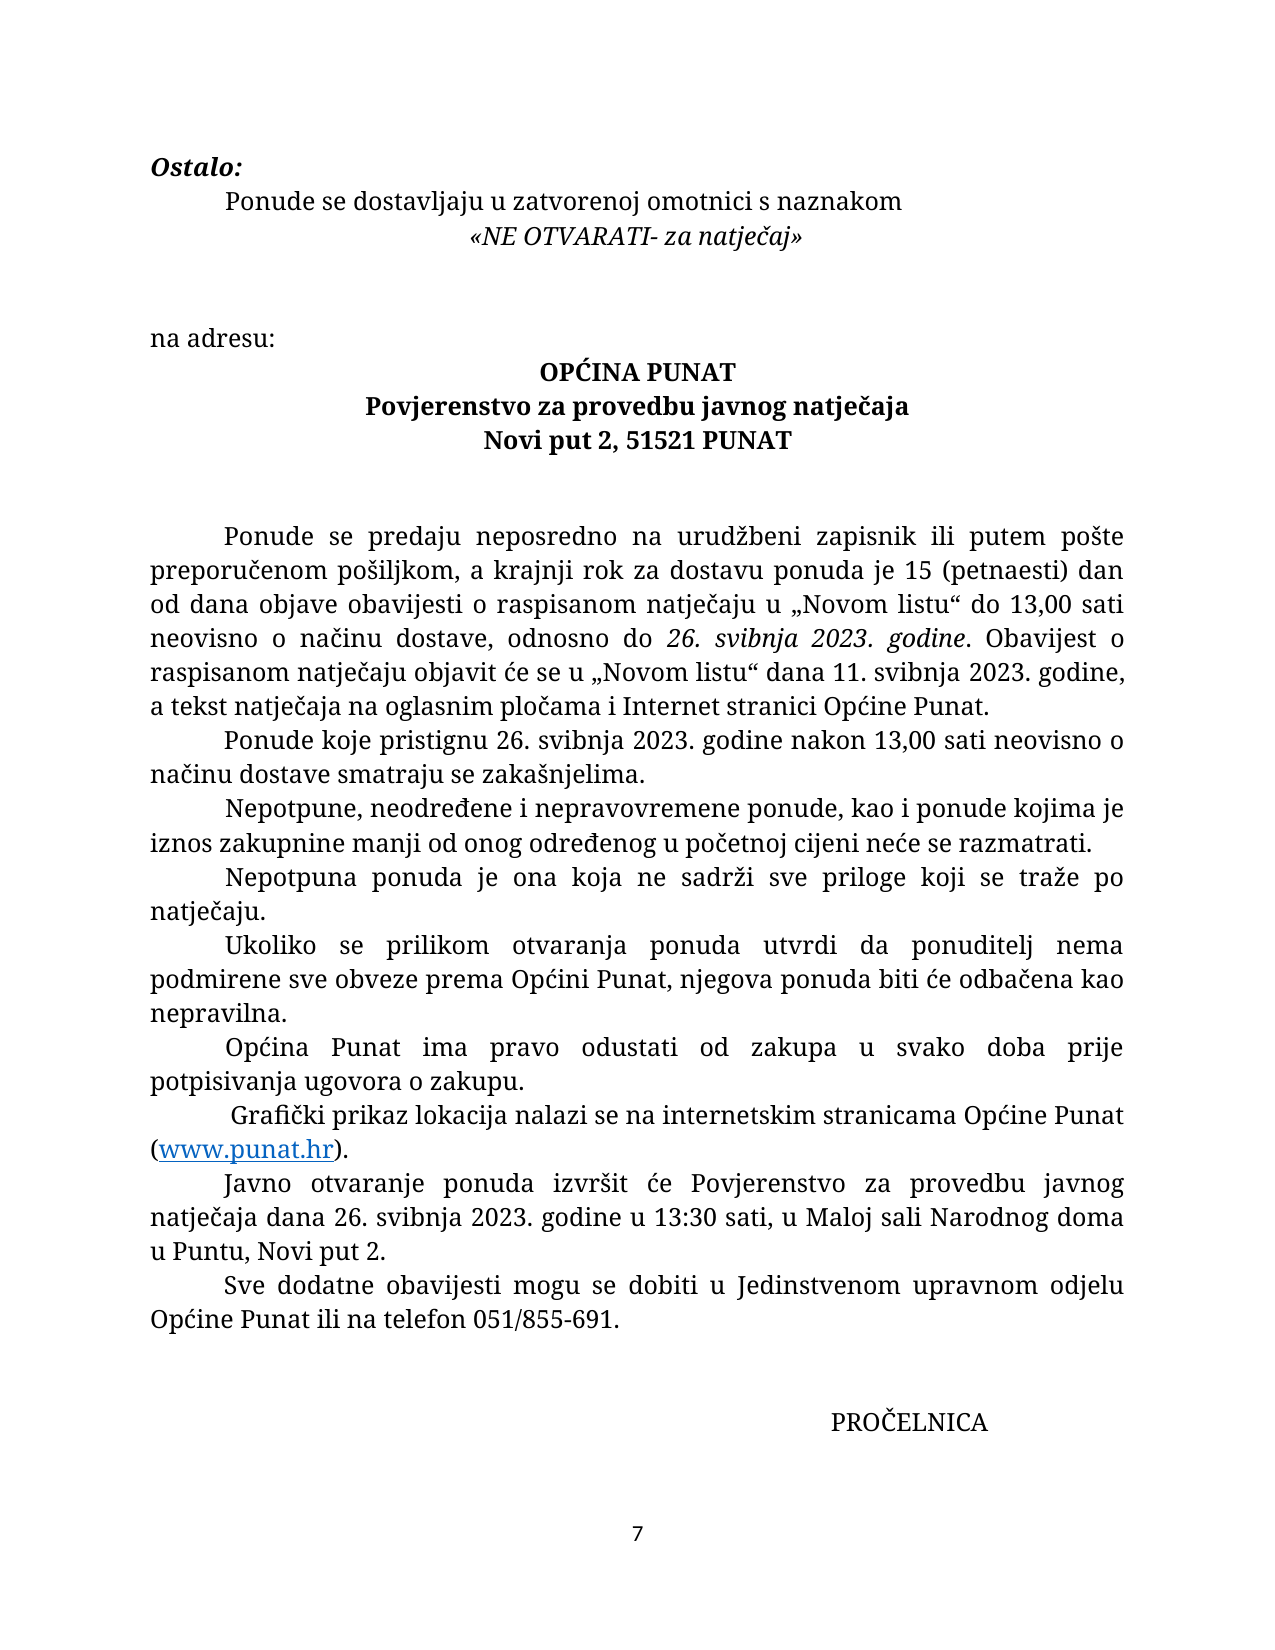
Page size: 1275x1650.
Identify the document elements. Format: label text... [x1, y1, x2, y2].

text OPĆINA PUNAT [150, 354, 1125, 388]
text Općina Punat ima pravo odustati od zakupa u svako doba prije potpisivanja ugovora o zakupu. [150, 1029, 1125, 1098]
text Povjerenstvo za provedbu javnog natječaja [150, 388, 1125, 422]
text Sve dodatne obavijesti mogu se dobiti u Jedinstvenom upravnom odjelu Općine Punat ili na telefon 051/855-691. [150, 1268, 1125, 1336]
text Nepotpuna ponuda je ona koja ne sadrži sve priloge koji se traže po natječaju. [150, 859, 1125, 927]
text Javno otvaranje ponuda izvršit će Povjerenstvo za provedbu javnog natječaja dana 26. svibnja 2023. godine u 13:30 sati, u Maloj sali Narodnog doma u Puntu, Novi put 2. [150, 1166, 1125, 1268]
text Ponude se predaju neposredno na urudžbeni zapisnik ili putem pošte preporučenom pošiljkom, a krajnji rok za dostavu ponuda je 15 (petnaesti) dan od dana objave obavijesti o raspisanom natječaju u „Novom listu“ do 13,00 sati neovisno o načinu dostave, odnosno do 26. svibnja 2023. godine. Obavijest o raspisanom natječaju objavit će se u „Novom listu“ dana 11. svibnja 2023. godine, a tekst natječaja na oglasnim pločama i Internet stranici Općine Punat. [150, 519, 1125, 723]
text Nepotpune, neodređene i nepravovremene ponude, kao i ponude kojima je iznos zakupnine manji od onog određenog u početnoj cijeni neće se razmatrati. [150, 791, 1125, 859]
text Ponude se dostavljaju u zatvorenoj omotnici s naznakom [150, 184, 1125, 218]
text Novi put 2, 51521 PUNAT [150, 422, 1125, 457]
text na adresu: [150, 320, 1125, 354]
text Grafički prikaz lokacija nalazi se na internetskim stranicama Općine Punat (www.punat.hr). [150, 1098, 1125, 1166]
text Ponude koje pristignu 26. svibnja 2023. godine nakon 13,00 sati neovisno o načinu dostave smatraju se zakašnjelima. [150, 723, 1125, 791]
text «NE OTVARATI- za natječaj» [150, 218, 1125, 252]
text PROČELNICA [600, 1404, 1125, 1438]
text Ostalo: [150, 150, 1125, 184]
text Ukoliko se prilikom otvaranja ponuda utvrdi da ponuditelj nema podmirene sve obveze prema Općini Punat, njegova ponuda biti će odbačena kao nepravilna. [150, 927, 1125, 1029]
